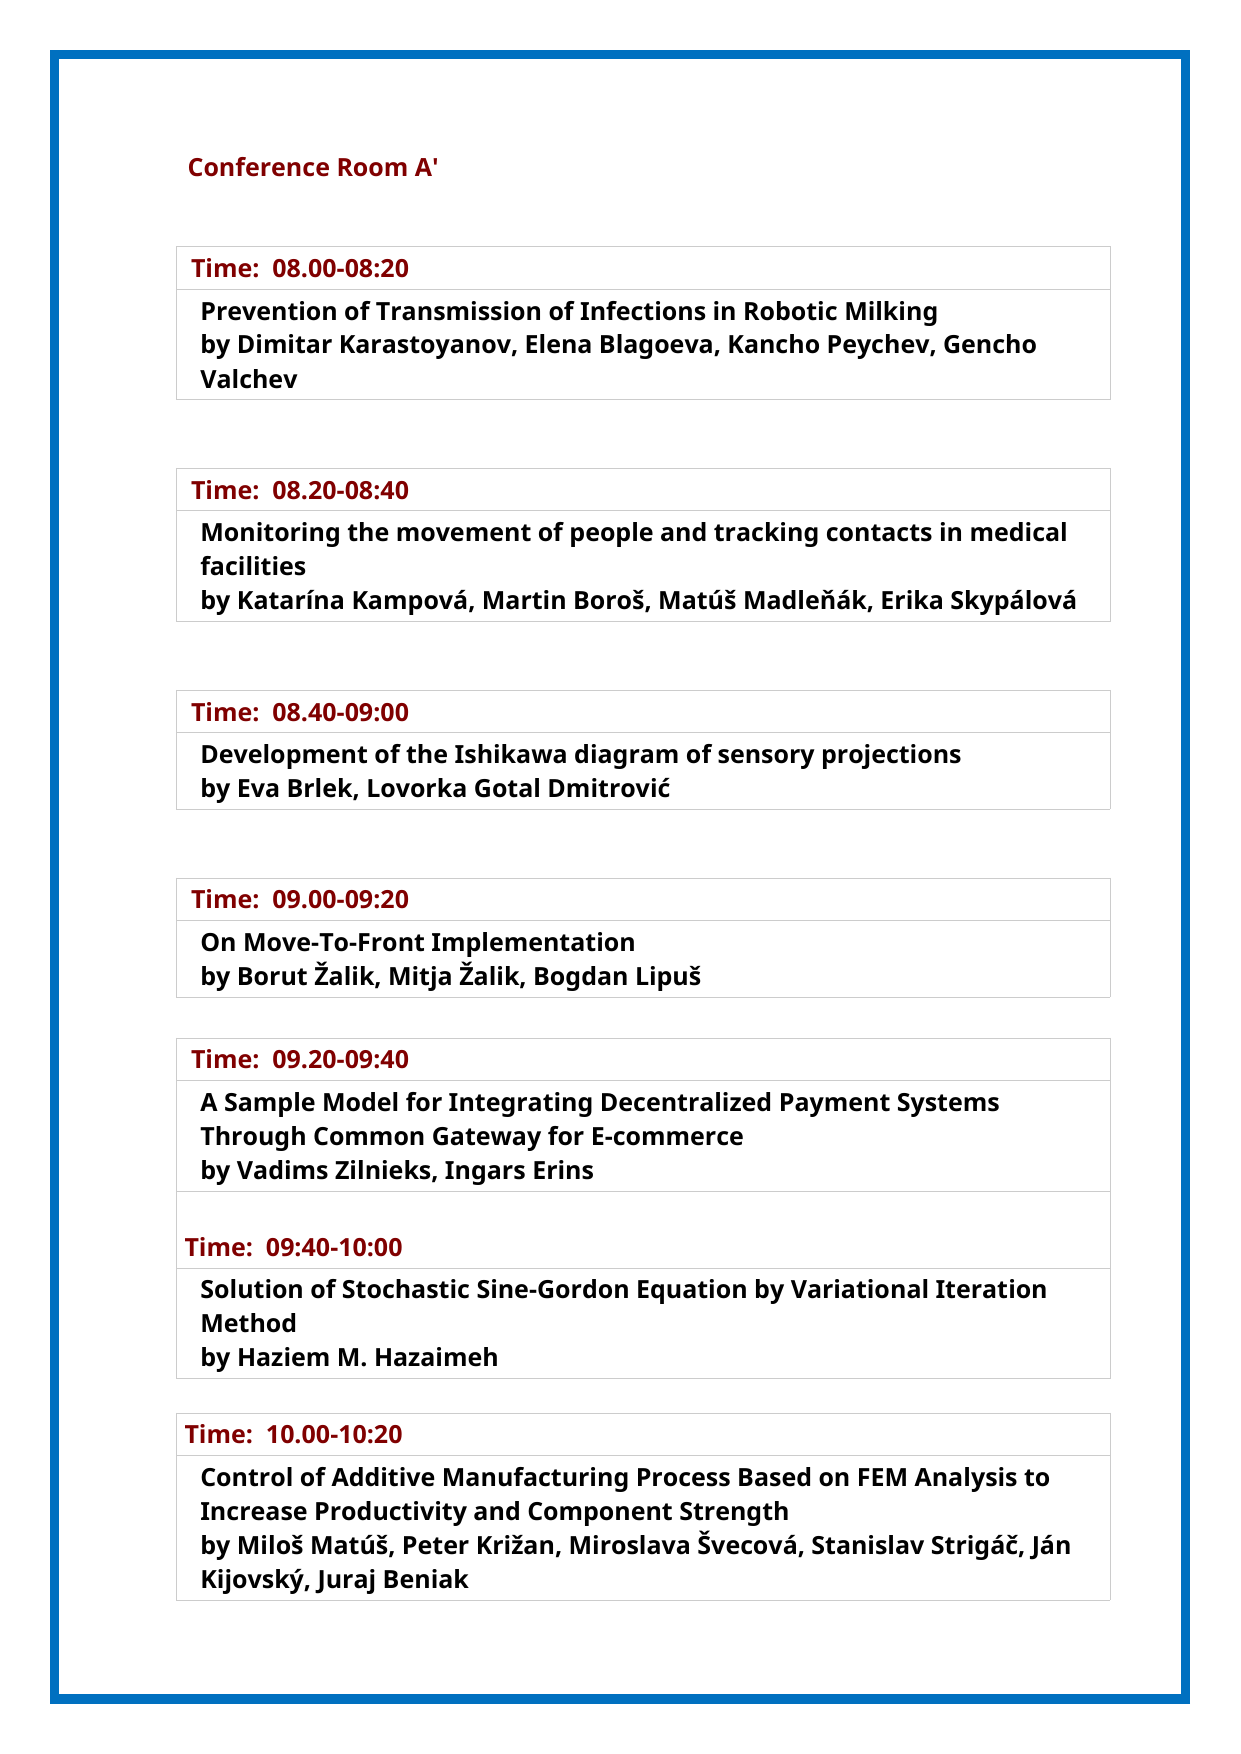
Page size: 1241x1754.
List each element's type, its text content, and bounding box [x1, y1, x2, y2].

table_cell Monitoring the movement of people and tracking contacts in medical facilities by Katarína Kampová, Martin Boroš, Matúš Madleňák, Erika Skypálová [177, 511, 1110, 621]
table_cell Development of the Ishikawa diagram of sensory projections by Eva Brlek, Lovorka Gotal Dmitrović [177, 733, 1110, 809]
text Conference Room A' [187, 150, 1053, 184]
table_header Time: 08.00-08:20 [177, 247, 1110, 289]
table_cell On Move-To-Front Implementation by Borut Žalik, Mitja Žalik, Bogdan Lipuš [177, 921, 1110, 996]
table_header Time: 09.00-09:20 [177, 879, 1110, 920]
table_cell Prevention of Transmission of Infections in Robotic Milking by Dimitar Karastoyanov, Elena Blagoeva, Kancho Peychev, Gencho Valchev [177, 290, 1110, 399]
table_cell Solution of Stochastic Sine-Gordon Equation by Variational Iteration Method by Haziem M. Hazaimeh [177, 1269, 1110, 1378]
table_header Time: 08.40-09:00 [177, 691, 1110, 732]
table_header Time: 09.20-09:40 [177, 1039, 1110, 1080]
table_header Time: 08.20-08:40 [177, 469, 1110, 510]
table_cell Time: 09:40-10:00 [177, 1192, 1110, 1267]
table_cell A Sample Model for Integrating Decentralized Payment Systems Through Common Gateway for E-commerce by Vadims Zilnieks, Ingars Erins [177, 1081, 1110, 1191]
table_cell Control of Additive Manufacturing Process Based on FEM Analysis to Increase Productivity and Component Strength by Miloš Matúš, Peter Križan, Miroslava Švecová, Stanislav Strigáč, Ján Kijovský, Juraj Beniak [177, 1456, 1110, 1600]
table_header Time: 10.00-10:20 [177, 1414, 1110, 1455]
